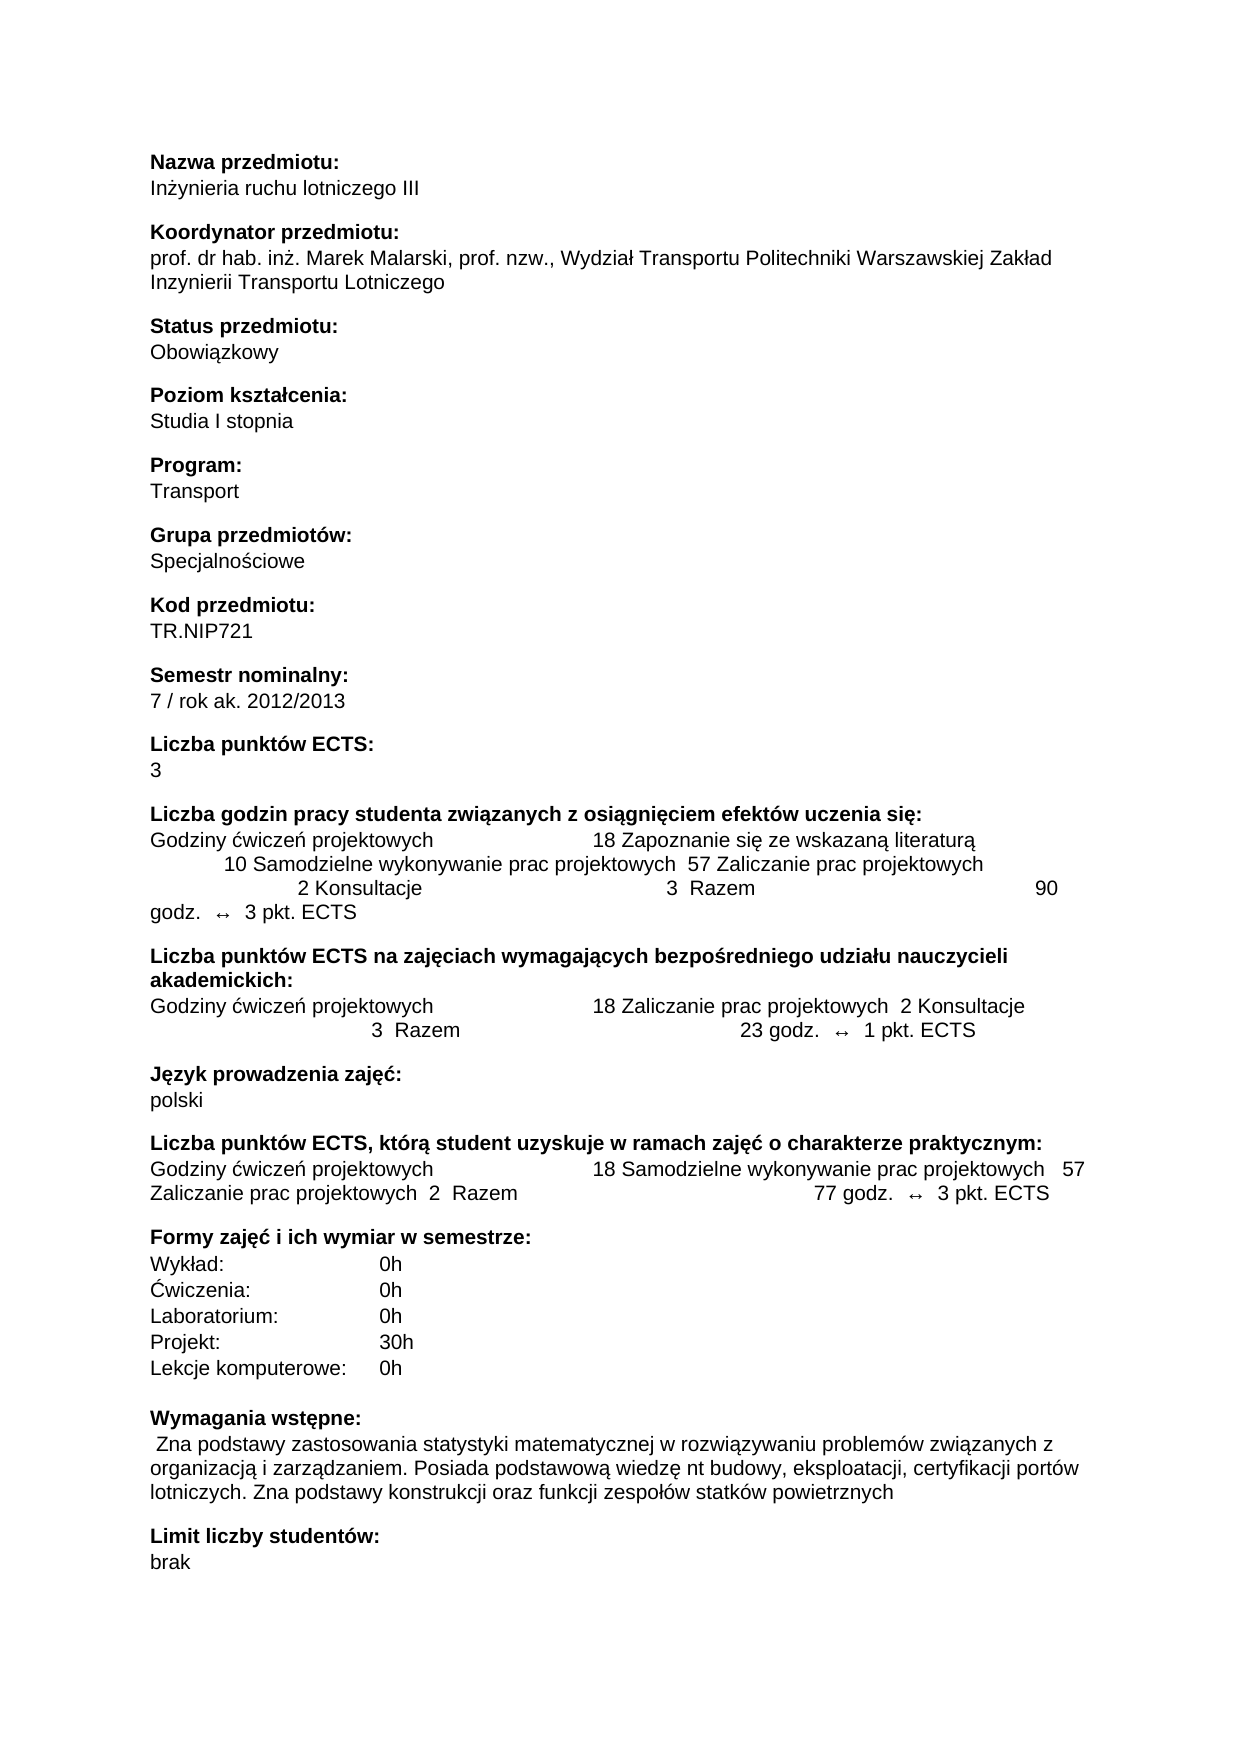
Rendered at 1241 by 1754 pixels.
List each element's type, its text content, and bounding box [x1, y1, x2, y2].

text Wymagania wstępne: [150, 1406, 1090, 1430]
table_cell Projekt: [140, 1330, 367, 1354]
text 3 [150, 758, 1090, 782]
table_cell Laboratorium: [140, 1304, 367, 1328]
text Status przedmiotu: [150, 313, 1090, 337]
text Program: [150, 453, 1090, 477]
text prof. dr hab. inż. Marek Malarski, prof. nzw., Wydział Transportu Politechniki Warszawskiej Zakład Inzynierii Transportu Lotniczego [150, 246, 1090, 294]
text Liczba punktów ECTS, którą student uzyskuje w ramach zajęć o charakterze praktycznym: [150, 1131, 1090, 1155]
text Godziny ćwiczeń projektowych 18 Zaliczanie prac projektowych 2 Konsultacje 3 Razem 23 godz. ↔ 1 pkt. ECTS [150, 994, 1090, 1042]
text Nazwa przedmiotu: [150, 150, 1090, 174]
table_cell Lekcje komputerowe: [140, 1356, 367, 1380]
table_cell 30h [369, 1328, 597, 1354]
table_cell 0h [369, 1276, 597, 1302]
text 7 / rok ak. 2012/2013 [150, 688, 1090, 712]
text Poziom kształcenia: [150, 383, 1090, 407]
text brak [150, 1549, 1090, 1573]
table_cell 0h [369, 1302, 597, 1328]
text Grupa przedmiotów: [150, 523, 1090, 547]
text TR.NIP721 [150, 619, 1090, 643]
text Godziny ćwiczeń projektowych 18 Zapoznanie się ze wskazaną literaturą 10 Samodzielne wykonywanie prac projektowych 57 Zaliczanie prac projektowych 2 Konsultacje 3 Razem 90 godz. ↔ 3 pkt. ECTS [150, 828, 1090, 924]
text Specjalnościowe [150, 549, 1090, 573]
text Formy zajęć i ich wymiar w semestrze: [150, 1225, 1090, 1249]
text Transport [150, 479, 1090, 503]
text Studia I stopnia [150, 409, 1090, 433]
text Inżynieria ruchu lotniczego III [150, 176, 1090, 200]
text polski [150, 1087, 1090, 1111]
text Liczba punktów ECTS: [150, 732, 1090, 756]
text Język prowadzenia zajęć: [150, 1061, 1090, 1085]
text Kod przedmiotu: [150, 593, 1090, 617]
text Obowiązkowy [150, 339, 1090, 363]
text Liczba punktów ECTS na zajęciach wymagających bezpośredniego udziału nauczycieli akademickich: [150, 944, 1090, 992]
table_header Wykład: [140, 1252, 367, 1276]
table_cell Ćwiczenia: [140, 1278, 367, 1302]
text Limit liczby studentów: [150, 1523, 1090, 1547]
text Liczba godzin pracy studenta związanych z osiągnięciem efektów uczenia się: [150, 802, 1090, 826]
table_header 0h [369, 1252, 597, 1276]
text Zna podstawy zastosowania statystyki matematycznej w rozwiązywaniu problemów związanych z organizacją i zarządzaniem. Posiada podstawową wiedzę nt budowy, eksploatacji, certyfikacji portów lotniczych. Zna podstawy konstrukcji oraz funkcji zespołów statków powietrznych [150, 1432, 1090, 1504]
text Semestr nominalny: [150, 662, 1090, 686]
table_cell 0h [369, 1354, 597, 1380]
text Godziny ćwiczeń projektowych 18 Samodzielne wykonywanie prac projektowych 57 Zaliczanie prac projektowych 2 Razem 77 godz. ↔ 3 pkt. ECTS [150, 1157, 1090, 1205]
text Koordynator przedmiotu: [150, 220, 1090, 244]
